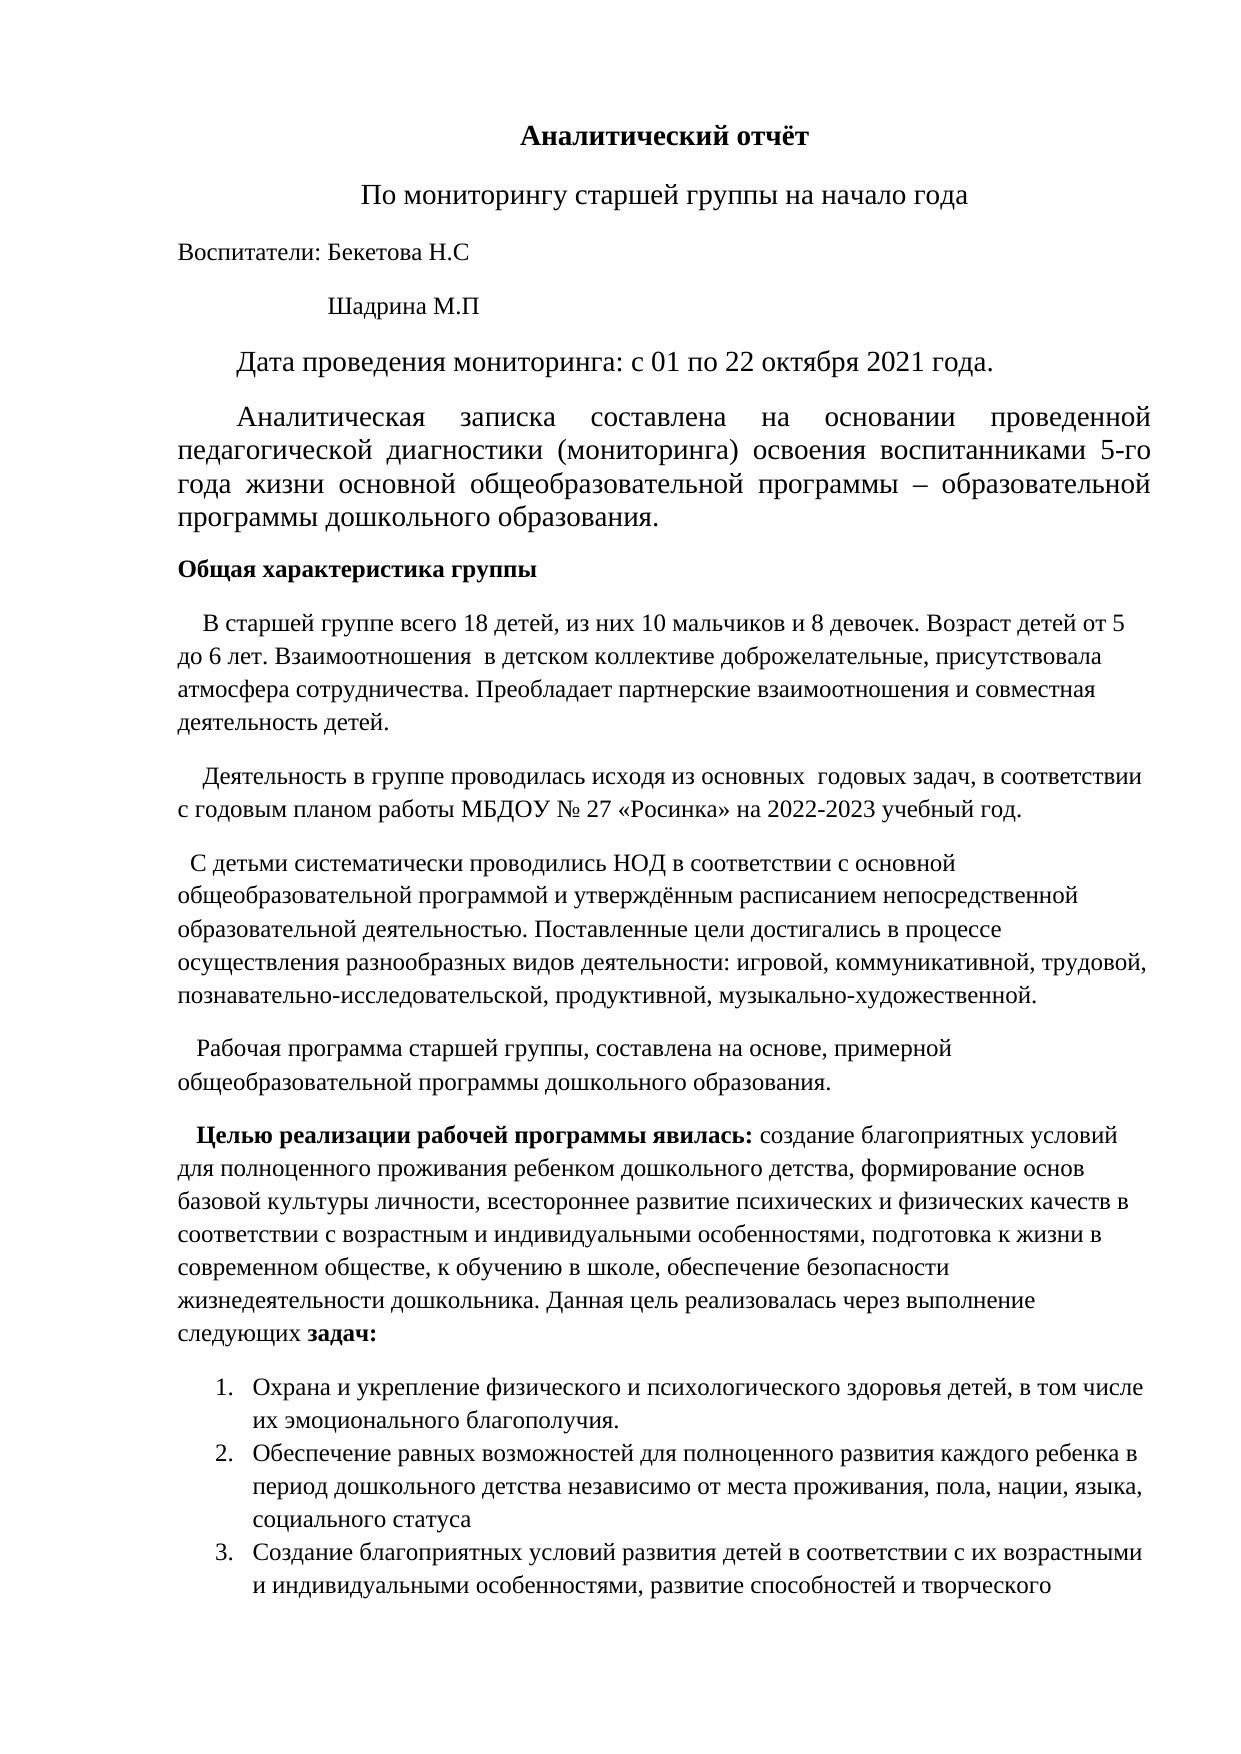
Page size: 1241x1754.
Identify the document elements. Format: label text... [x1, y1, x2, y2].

text С детьми систематически проводились НОД в соответствии с основной общеобразовательной программой и утверждённым расписанием непосредственной образовательной деятельностью. Поставленные цели достигались в процессе осуществления разнообразных видов деятельности: игровой, коммуникативной, трудовой, познавательно-исследовательской, продуктивной, музыкально-художественной. [177, 848, 1152, 1008]
text Деятельность в группе проводилась исходя из основных годовых задач, в соответствии с годовым планом работы МБДОУ № 27 «Росинка» на 2022-2023 учебный год. [177, 761, 1152, 822]
text Воспитатели: Бекетова Н.С [177, 237, 1152, 266]
text Аналитическая записка составлена на основании проведенной педагогической диагностики (мониторинга) освоения воспитанниками 5-го года жизни основной общеобразовательной программы – образовательной программы дошкольного образования. [177, 399, 1152, 533]
text Аналитический отчёт [177, 118, 1152, 152]
text Общая характеристика группы [177, 554, 1152, 583]
text По мониторингу старшей группы на начало года [177, 177, 1152, 211]
text Целью реализации рабочей программы явилась: создание благоприятных условий для полноценного проживания ребенком дошкольного детства, формирование основ базовой культуры личности, всестороннее развитие психических и физических качеств в соответствии с возрастным и индивидуальными особенностями, подготовка к жизни в современном обществе, к обучению в школе, обеспечение безопасности жизнедеятельности дошкольника. Данная цель реализовалась через выполнение следующих задач: [177, 1120, 1152, 1347]
text Шадрина М.П [177, 291, 1152, 319]
text В старшей группе всего 18 детей, из них 10 мальчиков и 8 девочек. Возраст детей от 5 до 6 лет. Взаимоотношения в детском коллективе доброжелательные, присутствовала атмосфера сотрудничества. Преобладает партнерские взаимоотношения и совместная деятельность детей. [177, 608, 1152, 736]
list Обеспечение равных возможностей для полноценного развития каждого ребенка в период дошкольного детства независимо от места проживания, пола, нации, языка, социального статуса [215, 1438, 1152, 1533]
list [215, 1537, 1152, 1599]
list Охрана и укрепление физического и психологического здоровья детей, в том числе их эмоционального благополучия. [215, 1372, 1152, 1434]
text Рабочая программа старшей группы, составлена на основе, примерной общеобразовательной программы дошкольного образования. [177, 1033, 1152, 1095]
text Дата проведения мониторинга: с 01 по 22 октября 2021 года. [177, 344, 1152, 378]
